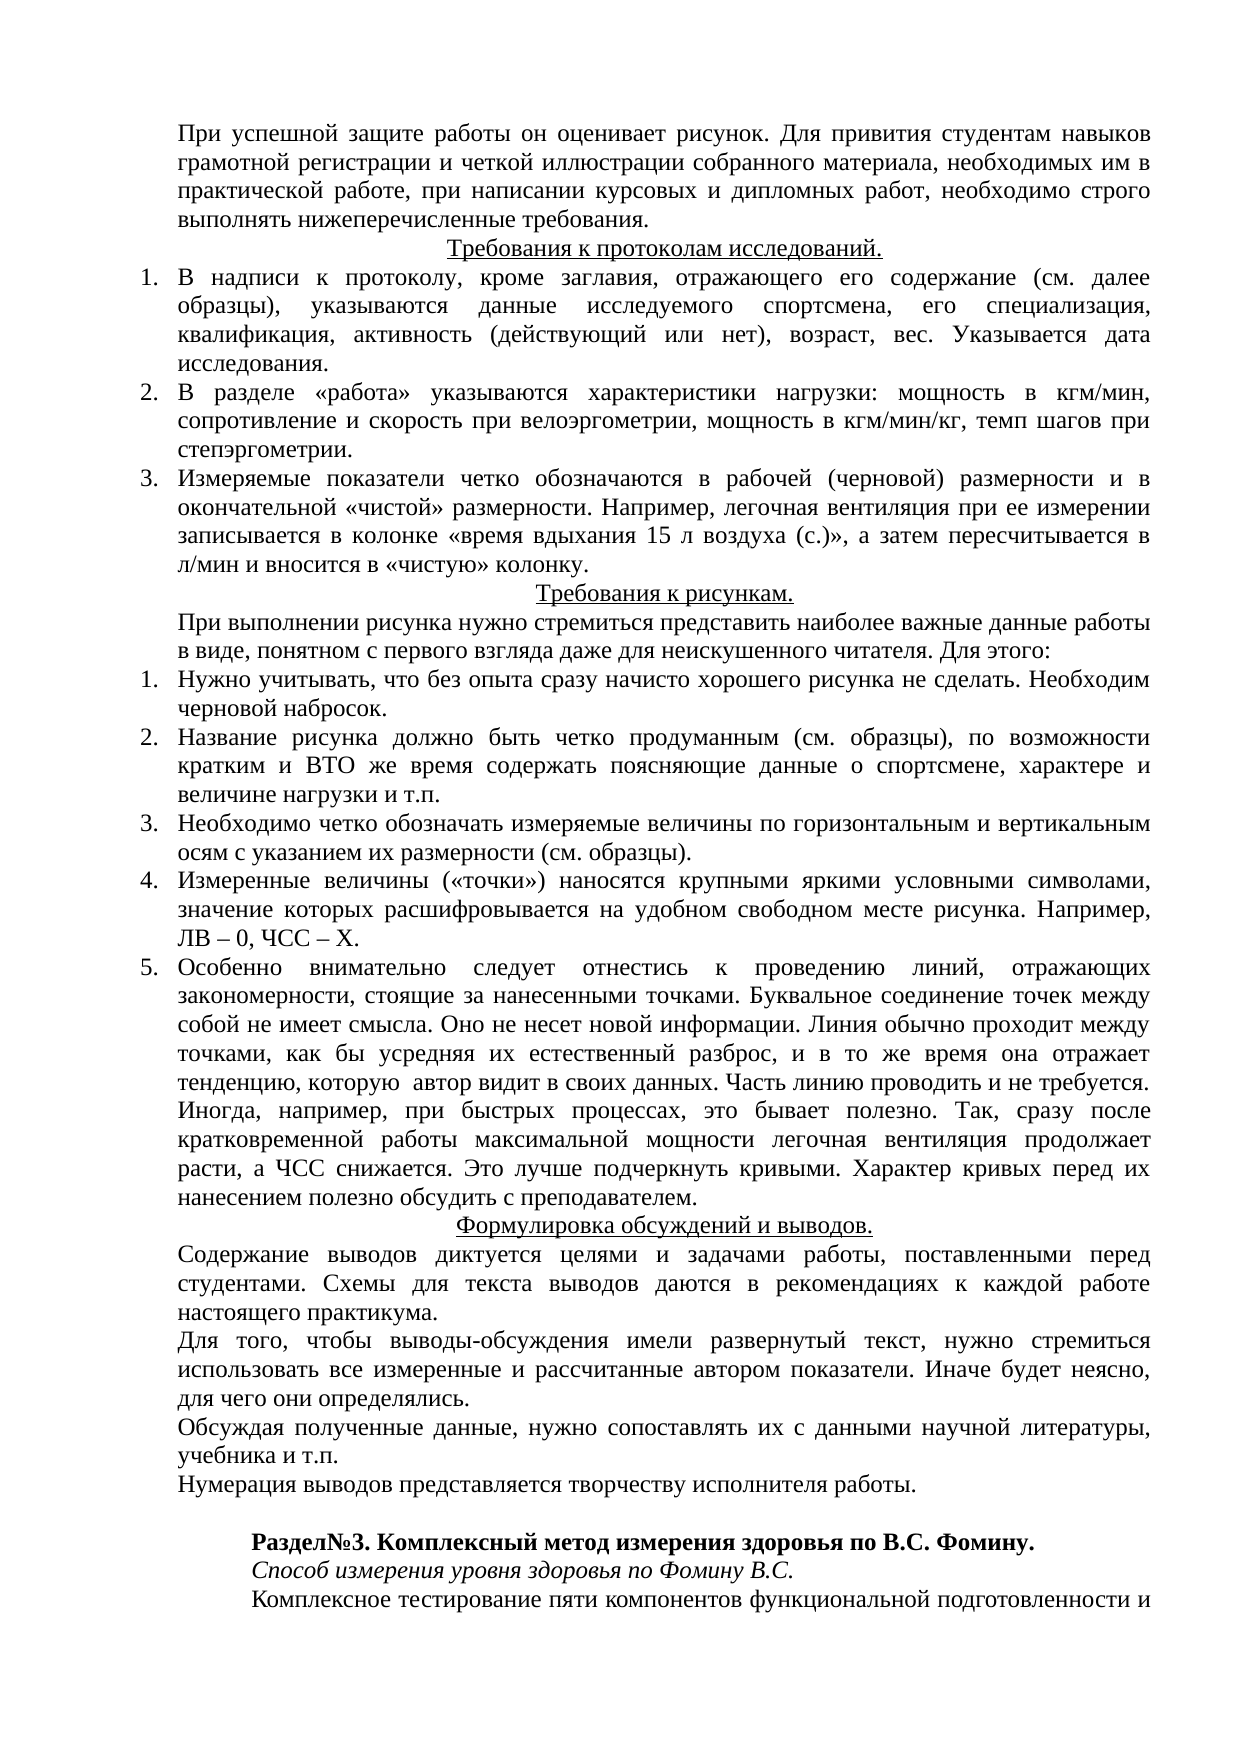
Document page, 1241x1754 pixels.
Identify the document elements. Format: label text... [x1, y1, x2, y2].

subtitle Способ измерения уровня здоровья по Фомину В.С. [177, 1556, 1152, 1584]
text Обсуждая полученные данные, нужно сопоставлять их с данными научной литературы, учебника и т.п. [177, 1412, 1152, 1469]
list В надписи к протоколу, кроме заглавия, отражающего его содержание (см. далее образцы), указываются данные исследуемого спортсмена, его специализация, квалификация, активность (действующий или нет), возраст, вес. Указывается дата исследования. [140, 262, 1152, 377]
list Название рисунка должно быть четко продуманным (см. образцы), по возможности кратким и ВТО же время содержать поясняющие данные о спортсмене, характере и величине нагрузки и т.п. [140, 722, 1152, 808]
text При успешной защите работы он оценивает рисунок. Для привития студентам навыков грамотной регистрации и четкой иллюстрации собранного материала, необходимых им в практической работе, при написании курсовых и дипломных работ, необходимо строго выполнять нижеперечисленные требования. [177, 118, 1152, 233]
text Для того, чтобы выводы-обсуждения имели развернутый текст, нужно стремиться использовать все измеренные и рассчитанные автором показатели. Иначе будет неясно, для чего они определялись. [177, 1326, 1152, 1412]
list Особенно внимательно следует отнестись к проведению линий, отражающих закономерности, стоящие за нанесенными точками. Буквальное соединение точек между собой не имеет смысла. Оно не несет новой информации. Линия обычно проходит между точками, как бы усредняя их естественный разброс, и в то же время она отражает тенденцию, которую автор видит в своих данных. Часть линию проводить и не требуется. Иногда, например, при быстрых процессах, это бывает полезно. Так, сразу после кратковременной работы максимальной мощности легочная вентиляция продолжает расти, а ЧСС снижается. Это лучше подчеркнуть кривыми. Характер кривых перед их нанесением полезно обсудить с преподавателем. [140, 952, 1152, 1211]
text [177, 1584, 1152, 1613]
list Необходимо четко обозначать измеряемые величины по горизонтальным и вертикальным осям с указанием их размерности (см. образцы). [140, 808, 1152, 866]
list Измеряемые показатели четко обозначаются в рабочей (черновой) размерности и в окончательной «чистой» размерности. Например, легочная вентиляция при ее измерении записывается в колонке «время вдыхания 15 л воздуха (с.)», а затем пересчитывается в л/мин и вносится в «чистую» колонку. [140, 463, 1152, 578]
text Содержание выводов диктуется целями и задачами работы, поставленными перед студентами. Схемы для текста выводов даются в рекомендациях к каждой работе настоящего практикума. [177, 1239, 1152, 1326]
text При выполнении рисунка нужно стремиться представить наиболее важные данные работы в виде, понятном с первого взгляда даже для неискушенного читателя. Для этого: [177, 607, 1152, 664]
list Формулировка обсуждений и выводов. [177, 1211, 1152, 1239]
text Нумерация выводов представляется творчеству исполнителя работы. [177, 1469, 1152, 1498]
list Требования к рисункам. [177, 578, 1152, 607]
text Раздел№3. Комплексный метод измерения здоровья по В.С. Фомину. [177, 1527, 1152, 1556]
list В разделе «работа» указываются характеристики нагрузки: мощность в кгм/мин, сопротивление и скорость при велоэргометрии, мощность в кгм/мин/кг, темп шагов при степэргометрии. [140, 377, 1152, 463]
list Нужно учитывать, что без опыта сразу начисто хорошего рисунка не сделать. Необходим черновой набросок. [140, 664, 1152, 722]
list Измеренные величины («точки») наносятся крупными яркими условными символами, значение которых расшифровывается на удобном свободном месте рисунка. Например, ЛВ – 0, ЧСС – Х. [140, 866, 1152, 952]
text Требования к протоколам исследований. [177, 233, 1152, 262]
